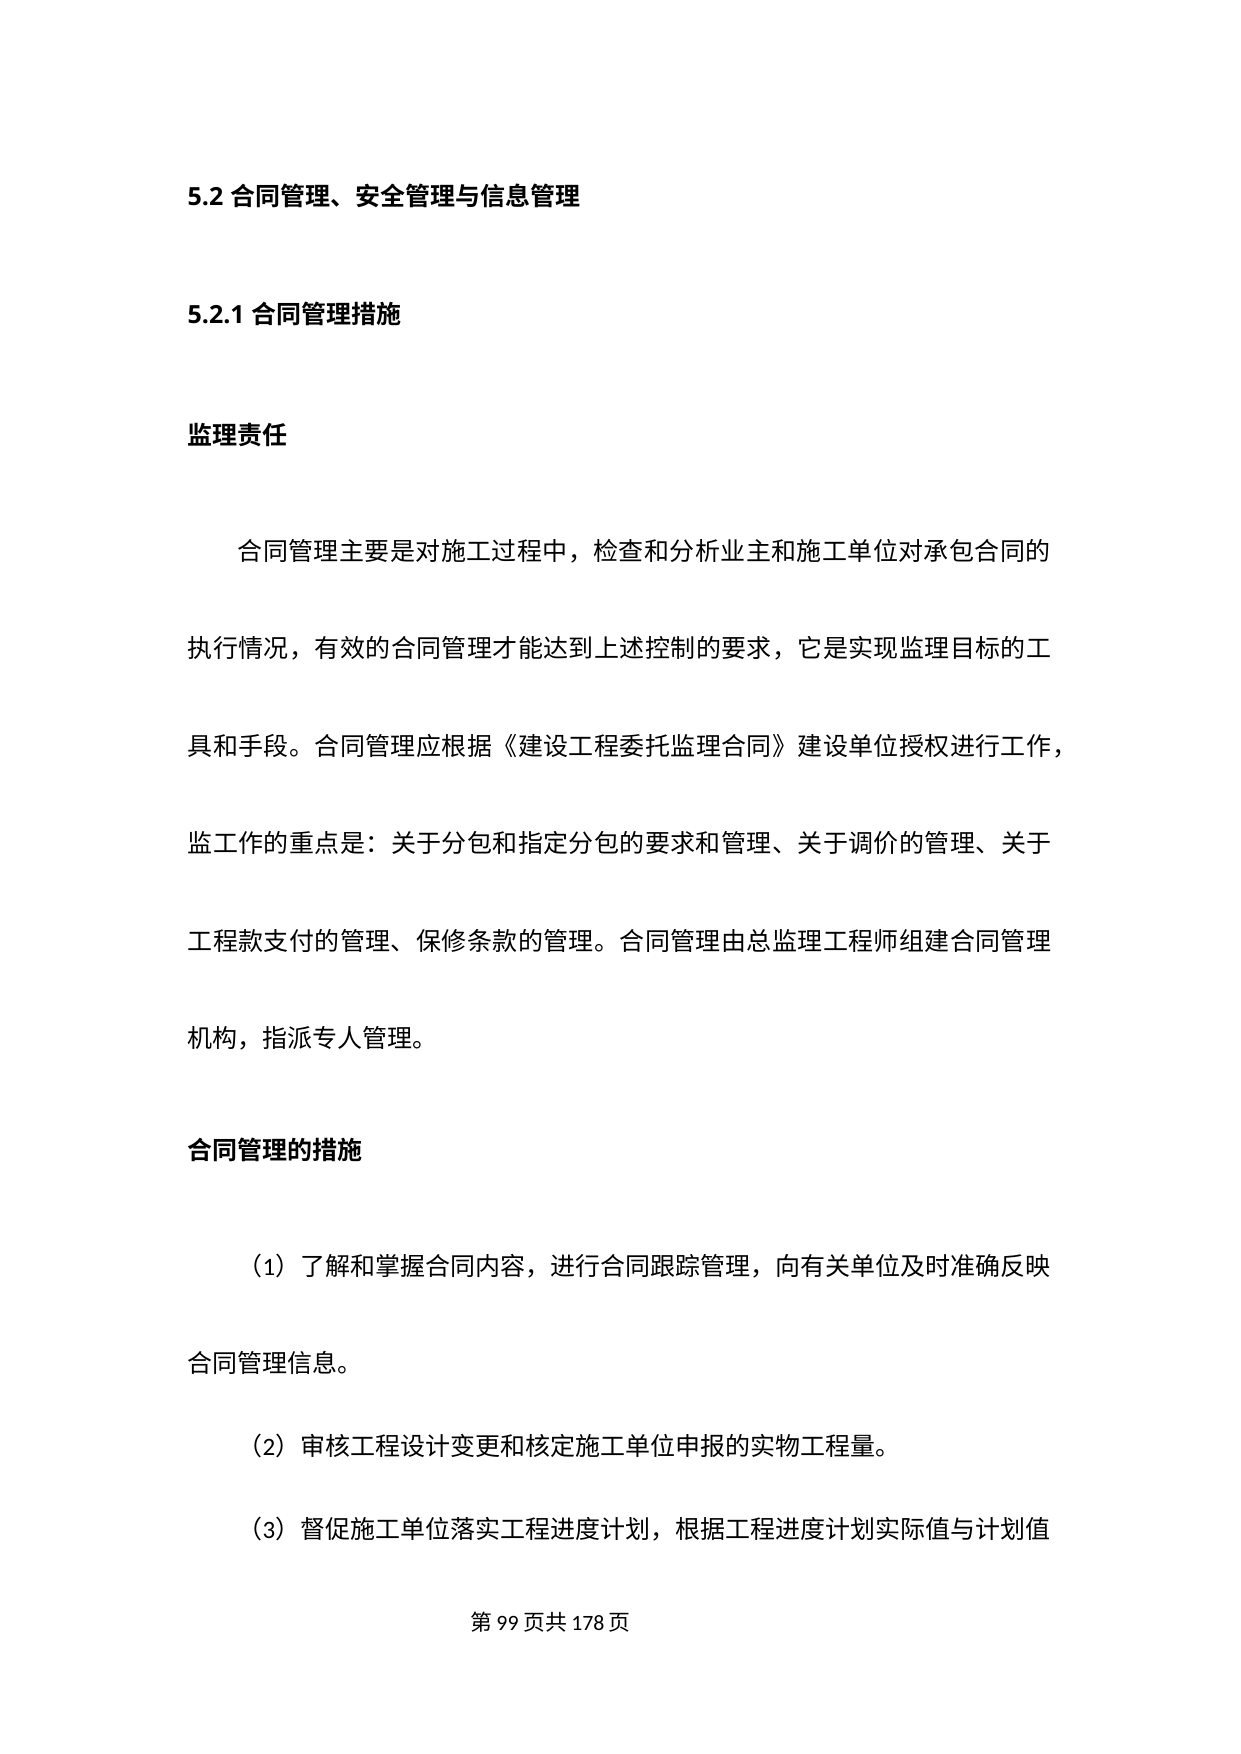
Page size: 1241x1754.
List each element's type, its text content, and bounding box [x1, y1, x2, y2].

subtitle 5.2 合同管理、安全管理与信息管理 [187, 162, 1053, 227]
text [187, 1496, 1053, 1561]
subtitle 5.2.1 合同管理措施 [187, 281, 1053, 346]
subtitle 监理责任 [187, 401, 1053, 466]
text 合同管理主要是对施工过程中，检查和分析业主和施工单位对承包合同的执行情况，有效的合同管理才能达到上述控制的要求，它是实现监理目标的工具和手段。合同管理应根据《建设工程委托监理合同》建设单位授权进行工作，监工作的重点是：关于分包和指定分包的要求和管理、关于调价的管理、关于工程款支付的管理、保修条款的管理。合同管理由总监理工程师组建合同管理机构，指派专人管理。 [187, 517, 1053, 1069]
text （1）了解和掌握合同内容，进行合同跟踪管理，向有关单位及时准确反映合同管理信息。 [187, 1232, 1053, 1394]
text （2）审核工程设计变更和核定施工单位申报的实物工程量。 [187, 1412, 1053, 1477]
subtitle 合同管理的措施 [187, 1116, 1053, 1181]
